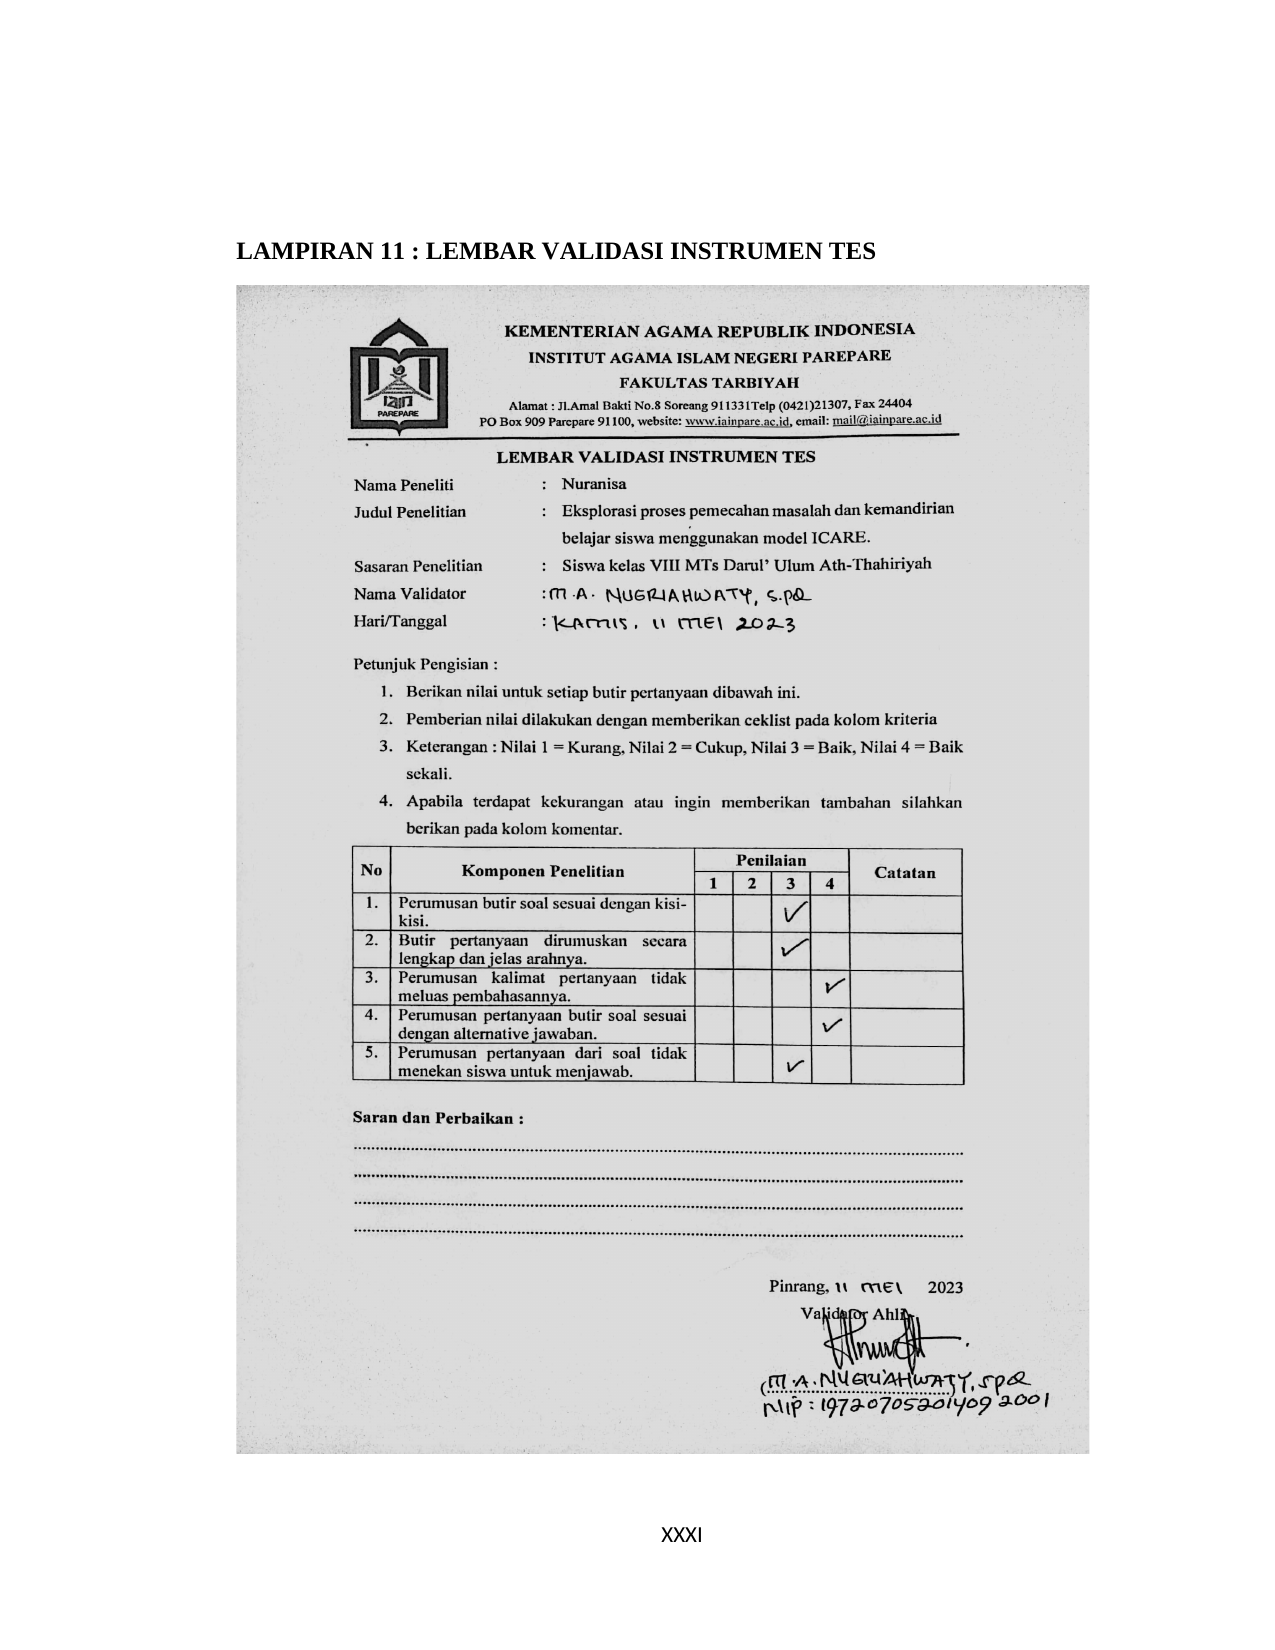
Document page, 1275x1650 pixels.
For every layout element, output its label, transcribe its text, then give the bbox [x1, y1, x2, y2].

text LAMPIRAN 11 : LEMBAR VALIDASI INSTRUMEN TES [236, 236, 1098, 265]
